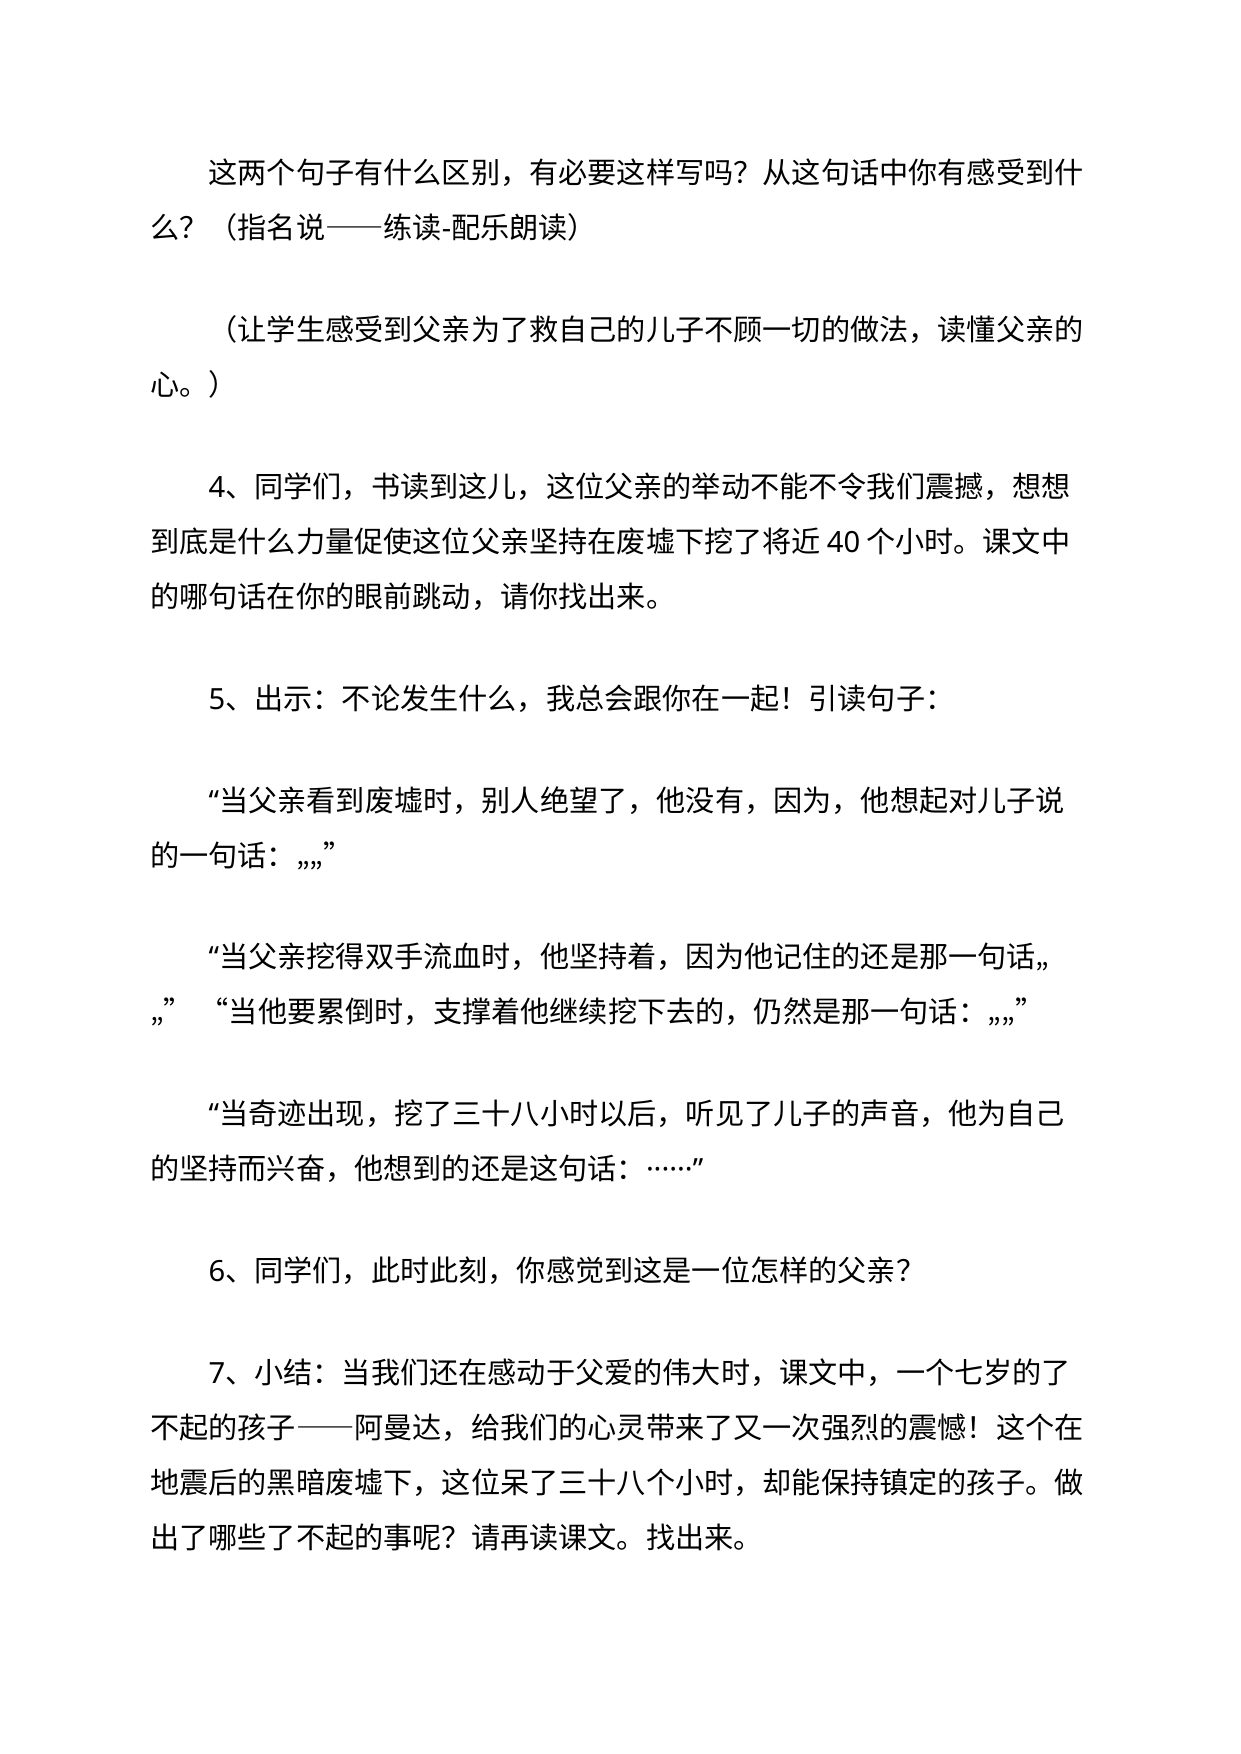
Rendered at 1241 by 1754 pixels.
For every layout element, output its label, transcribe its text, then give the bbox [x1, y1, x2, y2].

text 4、同学们，书读到这儿，这位父亲的举动不能不令我们震撼，想想到底是什么力量促使这位父亲坚持在废墟下挖了将近40个小时。课文中的哪句话在你的眼前跳动，请你找出来。 [150, 463, 1090, 616]
text 5、出示：不论发生什么，我总会跟你在一起！引读句子： [150, 675, 1090, 718]
text “当父亲看到废墟时，别人绝望了，他没有，因为，他想起对儿子说的一句话：„„” [150, 777, 1090, 874]
text 这两个句子有什么区别，有必要这样写吗？从这句话中你有感受到什么？（指名说——练读-配乐朗读） [150, 150, 1090, 247]
text 6、同学们，此时此刻，你感觉到这是一位怎样的父亲？ [150, 1248, 1090, 1290]
text （让学生感受到父亲为了救自己的儿子不顾一切的做法，读懂父亲的心。） [150, 307, 1090, 404]
text “当奇迹出现，挖了三十八小时以后，听见了儿子的声音，他为自己的坚持而兴奋，他想到的还是这句话：······” [150, 1091, 1090, 1188]
text “当父亲挖得双手流血时，他坚持着，因为他记住的还是那一句话„„” “当他要累倒时，支撑着他继续挖下去的，仍然是那一句话：„„” [150, 934, 1090, 1031]
text 7、小结：当我们还在感动于父爱的伟大时，课文中，一个七岁的了不起的孩子——阿曼达，给我们的心灵带来了又一次强烈的震憾！这个在地震后的黑暗废墟下，这位呆了三十八个小时，却能保持镇定的孩子。做出了哪些了不起的事呢？请再读课文。找出来。 [150, 1350, 1090, 1557]
